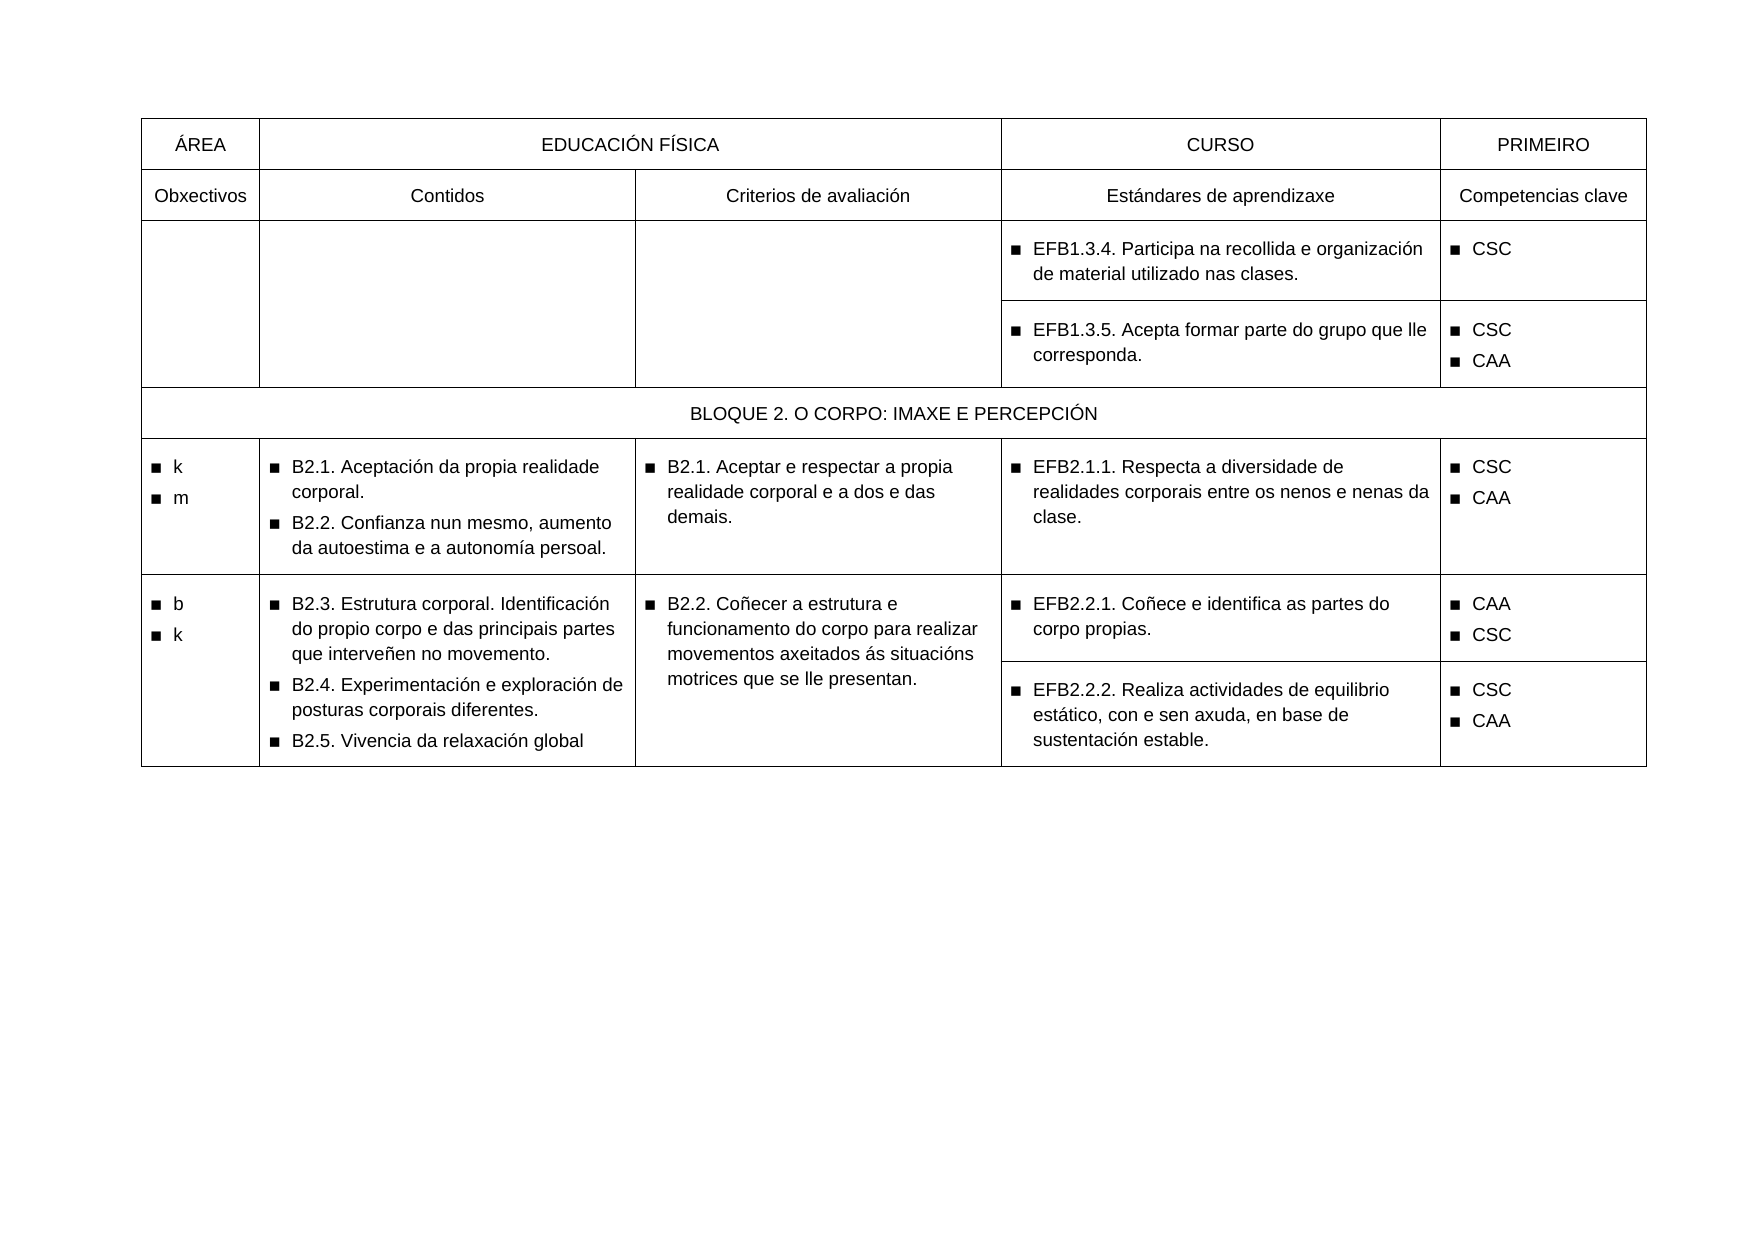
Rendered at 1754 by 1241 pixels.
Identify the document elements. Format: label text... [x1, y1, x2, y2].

table_cell B2.3. Estrutura corporal. Identificación do propio corpo e das principais partes que interveñen no movemento. B2.4. Experimentación e exploración de posturas corporais diferentes. B2.5. Vivencia da relaxación global como estado de quietude e toma de conciencia da respiración. B2.6. Experimentación de situacións simples de equilibrio estático sobre bases estables. B2.7. Percepción espazo-temporal. Orientación do corpo e nocións topolóxicas básicas (dentro/fóra, arriba/abaixo, diante/detrás, preto/lonxe...). B2.8. Recoñecemento da lateralidade e da dominancia lateral propia. B2.9. Posibilidades sensoriais (vista, oído, tacto). Experimentación, exploración e discriminación das sensacións. [260, 575, 635, 766]
table_cell B2.1. Aceptar e respectar a propia realidade corporal e a dos e das demais. [636, 439, 1001, 574]
table_cell EFB2.2.1. Coñece e identifica as partes do corpo propias. [1002, 575, 1440, 661]
table_cell EFB2.2.2. Realiza actividades de equilibrio estático, con e sen axuda, en base de sustentación estable. [1002, 662, 1440, 766]
table_cell CSC CAA [1441, 301, 1646, 387]
table_cell Criterios de avaliación [636, 170, 1001, 220]
table_header EDUCACIÓN FÍSICA [260, 119, 1001, 169]
table_cell BLOQUE 2. O CORPO: IMAXE E PERCEPCIÓN [142, 388, 1646, 438]
table_header ÁREA [142, 119, 259, 169]
table_cell CAA CSC [1441, 575, 1646, 661]
table_cell CSC [1441, 221, 1646, 300]
table_cell Competencias clave [1441, 170, 1646, 220]
table_cell B2.1. Aceptación da propia realidade corporal. B2.2. Confianza nun mesmo, aumento da autoestima e a autonomía persoal. [260, 439, 635, 574]
table_cell b k [142, 575, 259, 766]
table_cell B2.2. Coñecer a estrutura e funcionamento do corpo para realizar movementos axeitados ás situacións motrices que se lle presentan. [636, 575, 1001, 766]
table_cell EFB1.3.4. Participa na recollida e organización de material utilizado nas clases. [1002, 221, 1440, 300]
table_cell CSC CAA [1441, 439, 1646, 574]
table_cell EFB2.1.1. Respecta a diversidade de realidades corporais entre os nenos e nenas da clase. [1002, 439, 1440, 574]
table_header PRIMEIRO [1441, 119, 1646, 169]
table_header CURSO [1002, 119, 1440, 169]
table_cell Obxectivos [142, 170, 259, 220]
table_cell k m [142, 439, 259, 574]
table_cell CSC CAA [1441, 662, 1646, 766]
table_cell EFB1.3.5. Acepta formar parte do grupo que lle corresponda. [1002, 301, 1440, 387]
table_cell Estándares de aprendizaxe [1002, 170, 1440, 220]
table_cell Contidos [260, 170, 635, 220]
